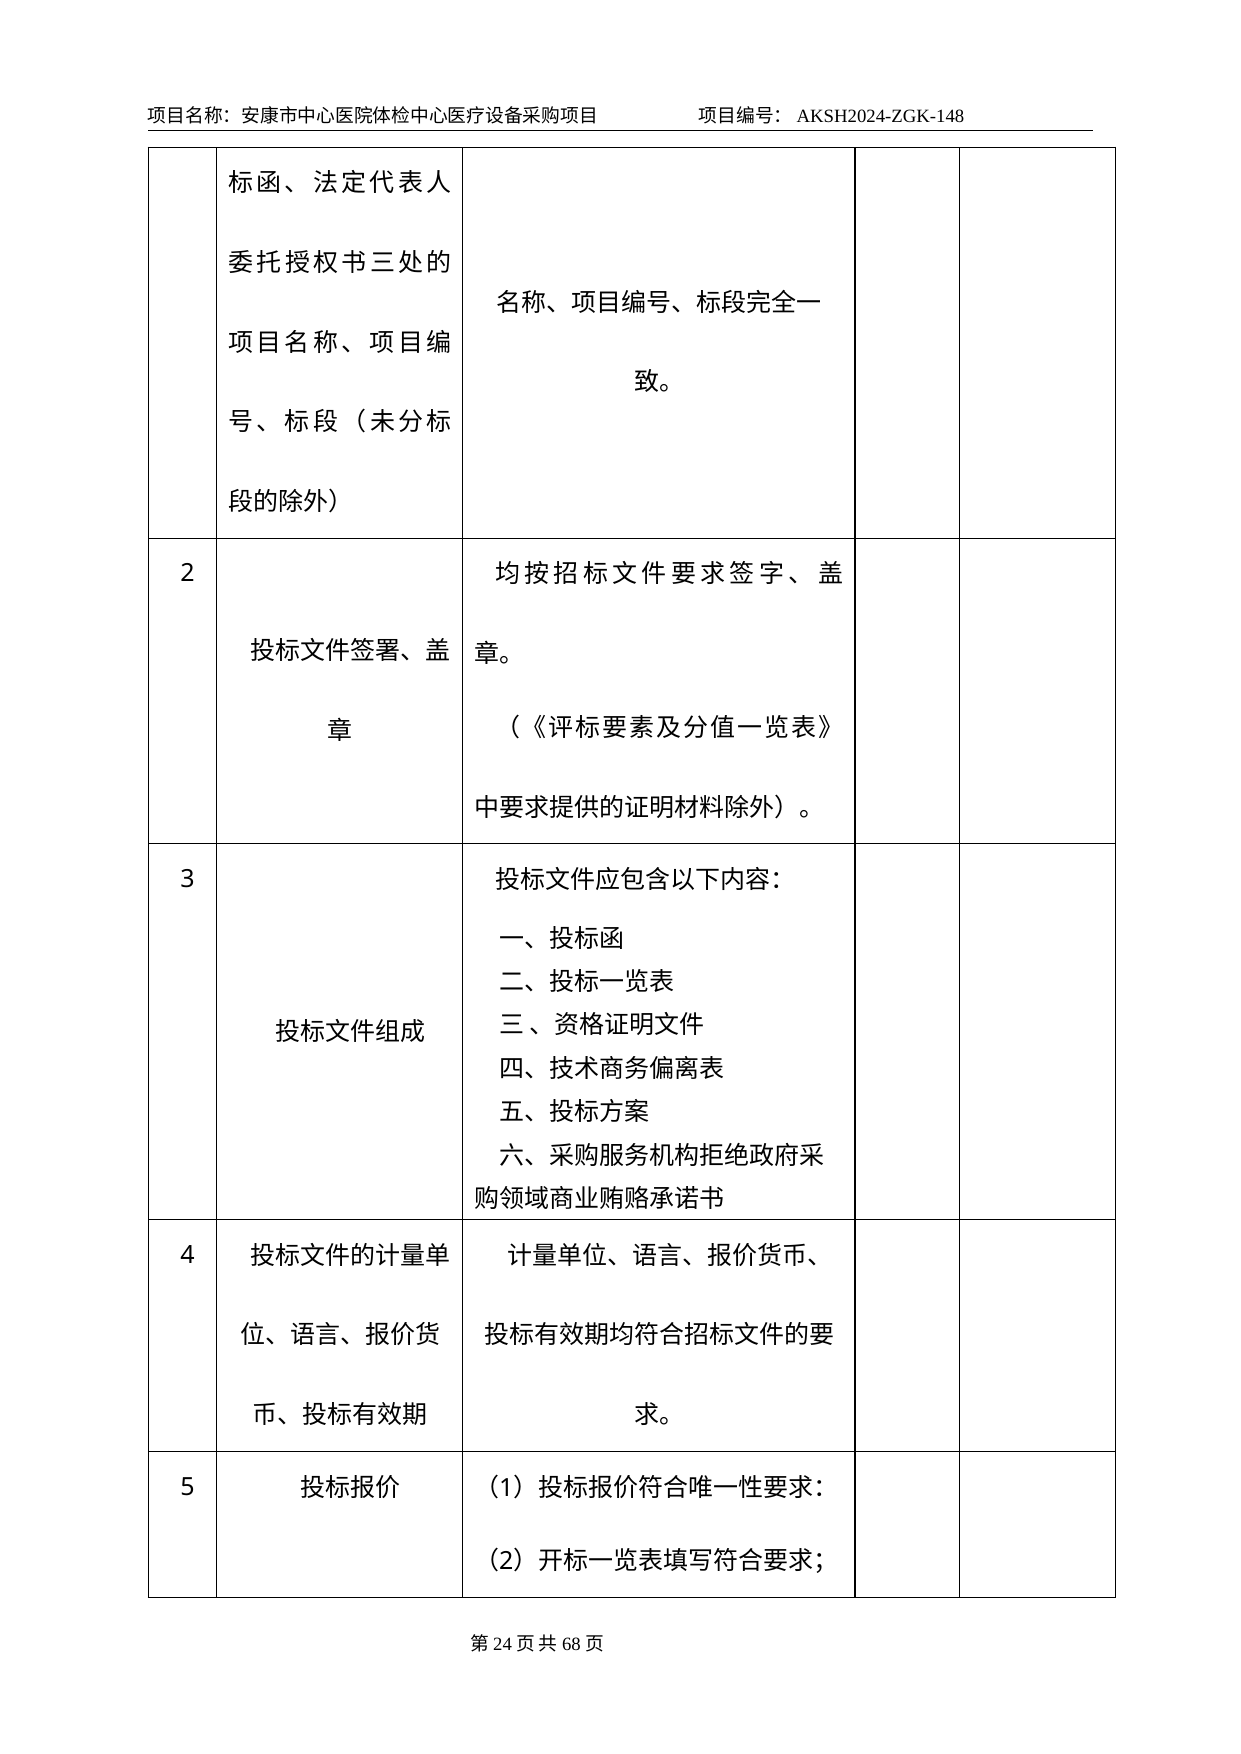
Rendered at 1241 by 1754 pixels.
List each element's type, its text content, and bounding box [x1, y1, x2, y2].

table_cell 投标报价 [217, 1452, 462, 1597]
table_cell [463, 1452, 854, 1597]
table_cell 投标文件组成 [217, 844, 462, 1219]
table_cell [856, 148, 959, 538]
table_cell [856, 1220, 959, 1451]
table_cell [960, 1220, 1115, 1451]
table_cell 2 [149, 539, 216, 843]
table_cell [856, 844, 959, 1219]
table_cell 投标文件的计量单位、语言、报价货币、投标有效期 [217, 1220, 462, 1451]
table_cell 5 [149, 1452, 216, 1597]
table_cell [463, 148, 854, 538]
table_cell [960, 148, 1115, 538]
table_cell 投标文件应包含以下内容： 一、投标函 二、投标一览表 三 、资格证明文件 四、技术商务偏离表 五、投标方案 六、采购服务机构拒绝政府采购领域商业贿赂承诺书 [463, 844, 854, 1219]
table_cell 投标文件签署、盖章 [217, 539, 462, 843]
table_cell [960, 844, 1115, 1219]
table_cell [960, 539, 1115, 843]
table_cell 1 [149, 148, 216, 538]
table_cell 3 [149, 844, 216, 1219]
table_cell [217, 148, 462, 538]
table_cell [856, 539, 959, 843]
table_cell [960, 1452, 1115, 1597]
table_cell 4 [149, 1220, 216, 1451]
table_cell 均按招标文件要求签字、盖章。 （《评标要素及分值一览表》中要求提供的证明材料除外）。 [463, 539, 854, 843]
table_cell 计量单位、语言、报价货币、投标有效期均符合招标文件的要求。 [463, 1220, 854, 1451]
table_cell [856, 1452, 959, 1597]
